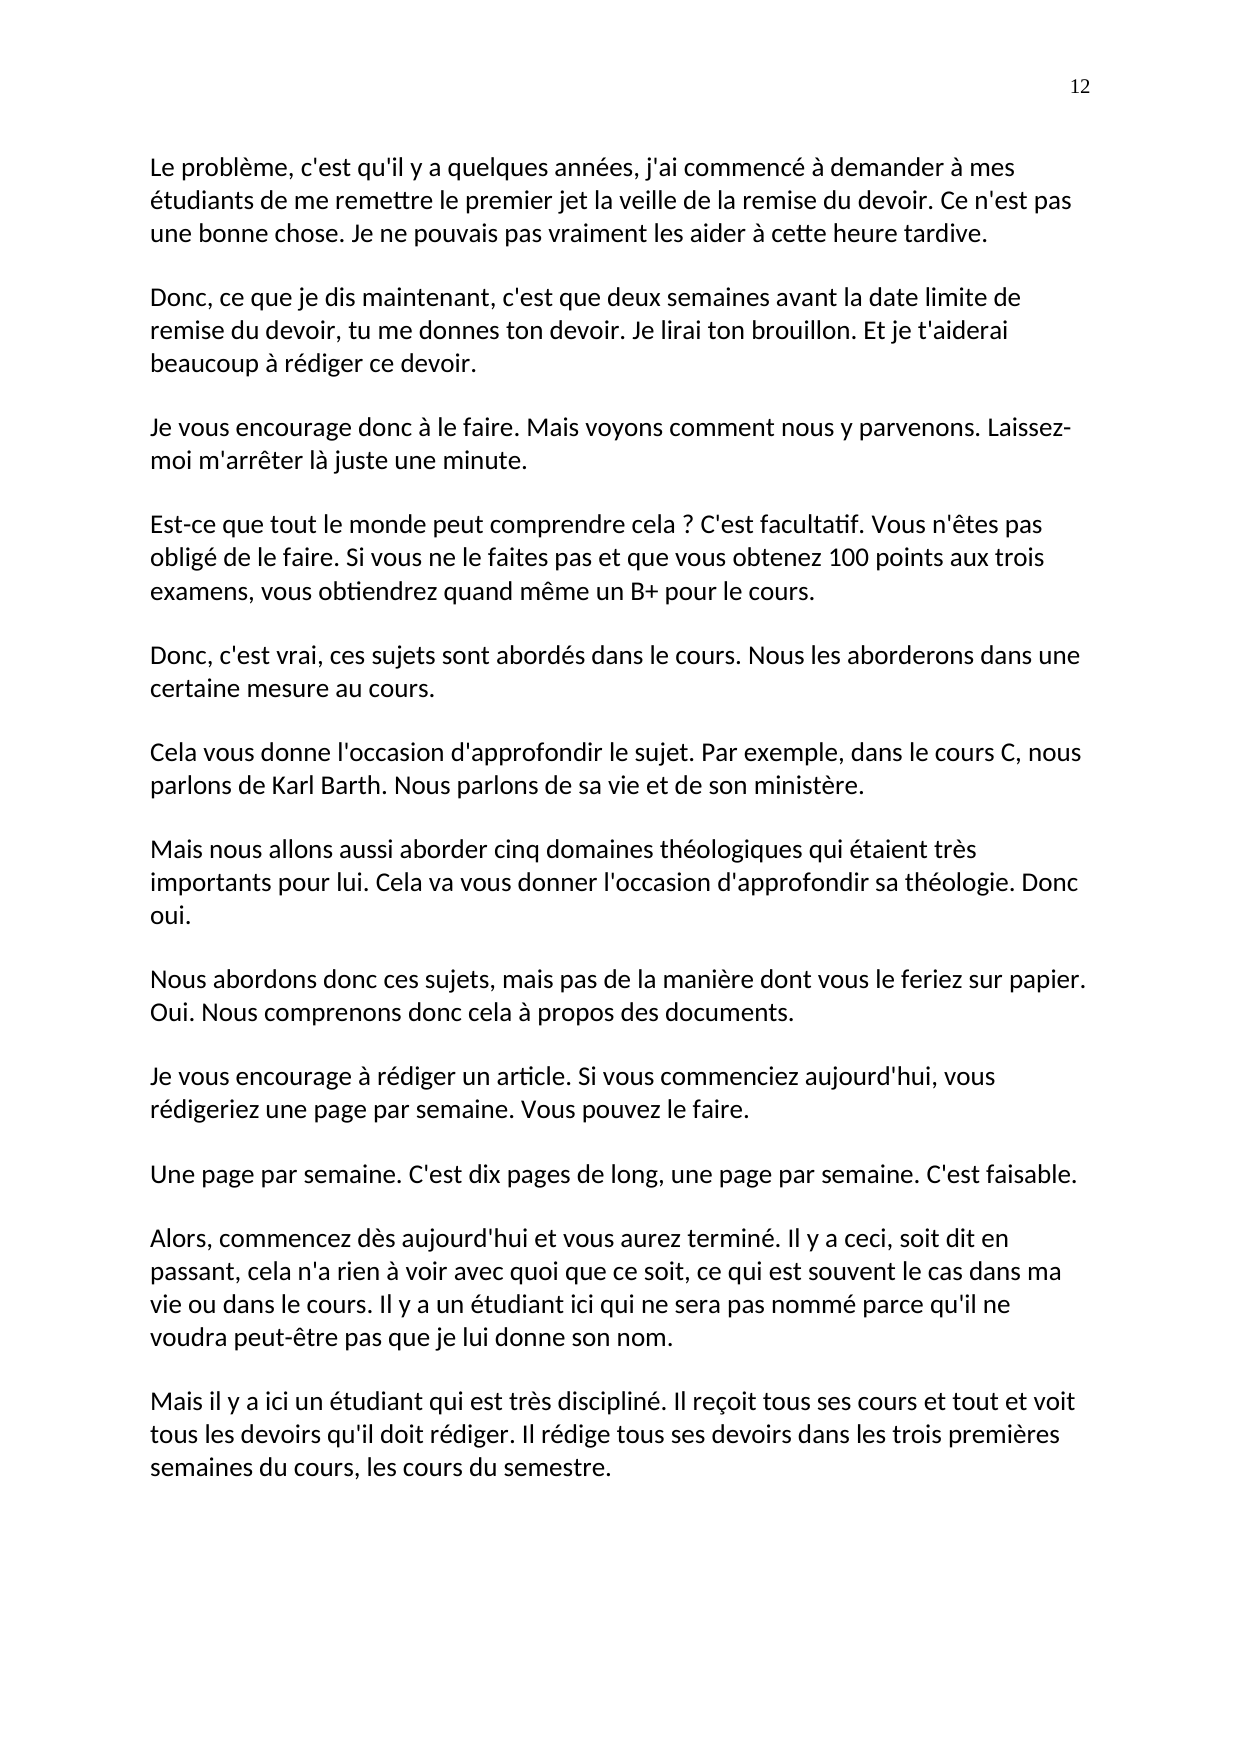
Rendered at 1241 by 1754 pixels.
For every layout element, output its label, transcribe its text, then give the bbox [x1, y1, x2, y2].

text Nous abordons donc ces sujets, mais pas de la manière dont vous le feriez sur papier. Oui. Nous comprenons donc cela à propos des documents. [150, 962, 1090, 1028]
text Donc, c'est vrai, ces sujets sont abordés dans le cours. Nous les aborderons dans une certaine mesure au cours. [150, 638, 1090, 704]
text Mais il y a ici un étudiant qui est très discipliné. Il reçoit tous ses cours et tout et voit tous les devoirs qu'il doit rédiger. Il rédige tous ses devoirs dans les trois premières semaines du cours, les cours du semestre. [150, 1384, 1090, 1483]
text Mais nous allons aussi aborder cinq domaines théologiques qui étaient très importants pour lui. Cela va vous donner l'occasion d'approfondir sa théologie. Donc oui. [150, 832, 1090, 931]
text Je vous encourage donc à le faire. Mais voyons comment nous y parvenons. Laissez-moi m'arrêter là juste une minute. [150, 410, 1090, 476]
text Donc, ce que je dis maintenant, c'est que deux semaines avant la date limite de remise du devoir, tu me donnes ton devoir. Je lirai ton brouillon. Et je t'aiderai beaucoup à rédiger ce devoir. [150, 280, 1090, 379]
text Est-ce que tout le monde peut comprendre cela ? C'est facultatif. Vous n'êtes pas obligé de le faire. Si vous ne le faites pas et que vous obtenez 100 points aux trois examens, vous obtiendrez quand même un B+ pour le cours. [150, 508, 1090, 607]
text Alors, commencez dès aujourd'hui et vous aurez terminé. Il y a ceci, soit dit en passant, cela n'a rien à voir avec quoi que ce soit, ce qui est souvent le cas dans ma vie ou dans le cours. Il y a un étudiant ici qui ne sera pas nommé parce qu'il ne voudra peut-être pas que je lui donne son nom. [150, 1221, 1090, 1353]
text Une page par semaine. C'est dix pages de long, une page par semaine. C'est faisable. [150, 1157, 1090, 1190]
text Je vous encourage à rédiger un article. Si vous commenciez aujourd'hui, vous rédigeriez une page par semaine. Vous pouvez le faire. [150, 1059, 1090, 1126]
text Le problème, c'est qu'il y a quelques années, j'ai commencé à demander à mes étudiants de me remettre le premier jet la veille de la remise du devoir. Ce n'est pas une bonne chose. Je ne pouvais pas vraiment les aider à cette heure tardive. [150, 150, 1090, 249]
text Cela vous donne l'occasion d'approfondir le sujet. Par exemple, dans le cours C, nous parlons de Karl Barth. Nous parlons de sa vie et de son ministère. [150, 735, 1090, 801]
